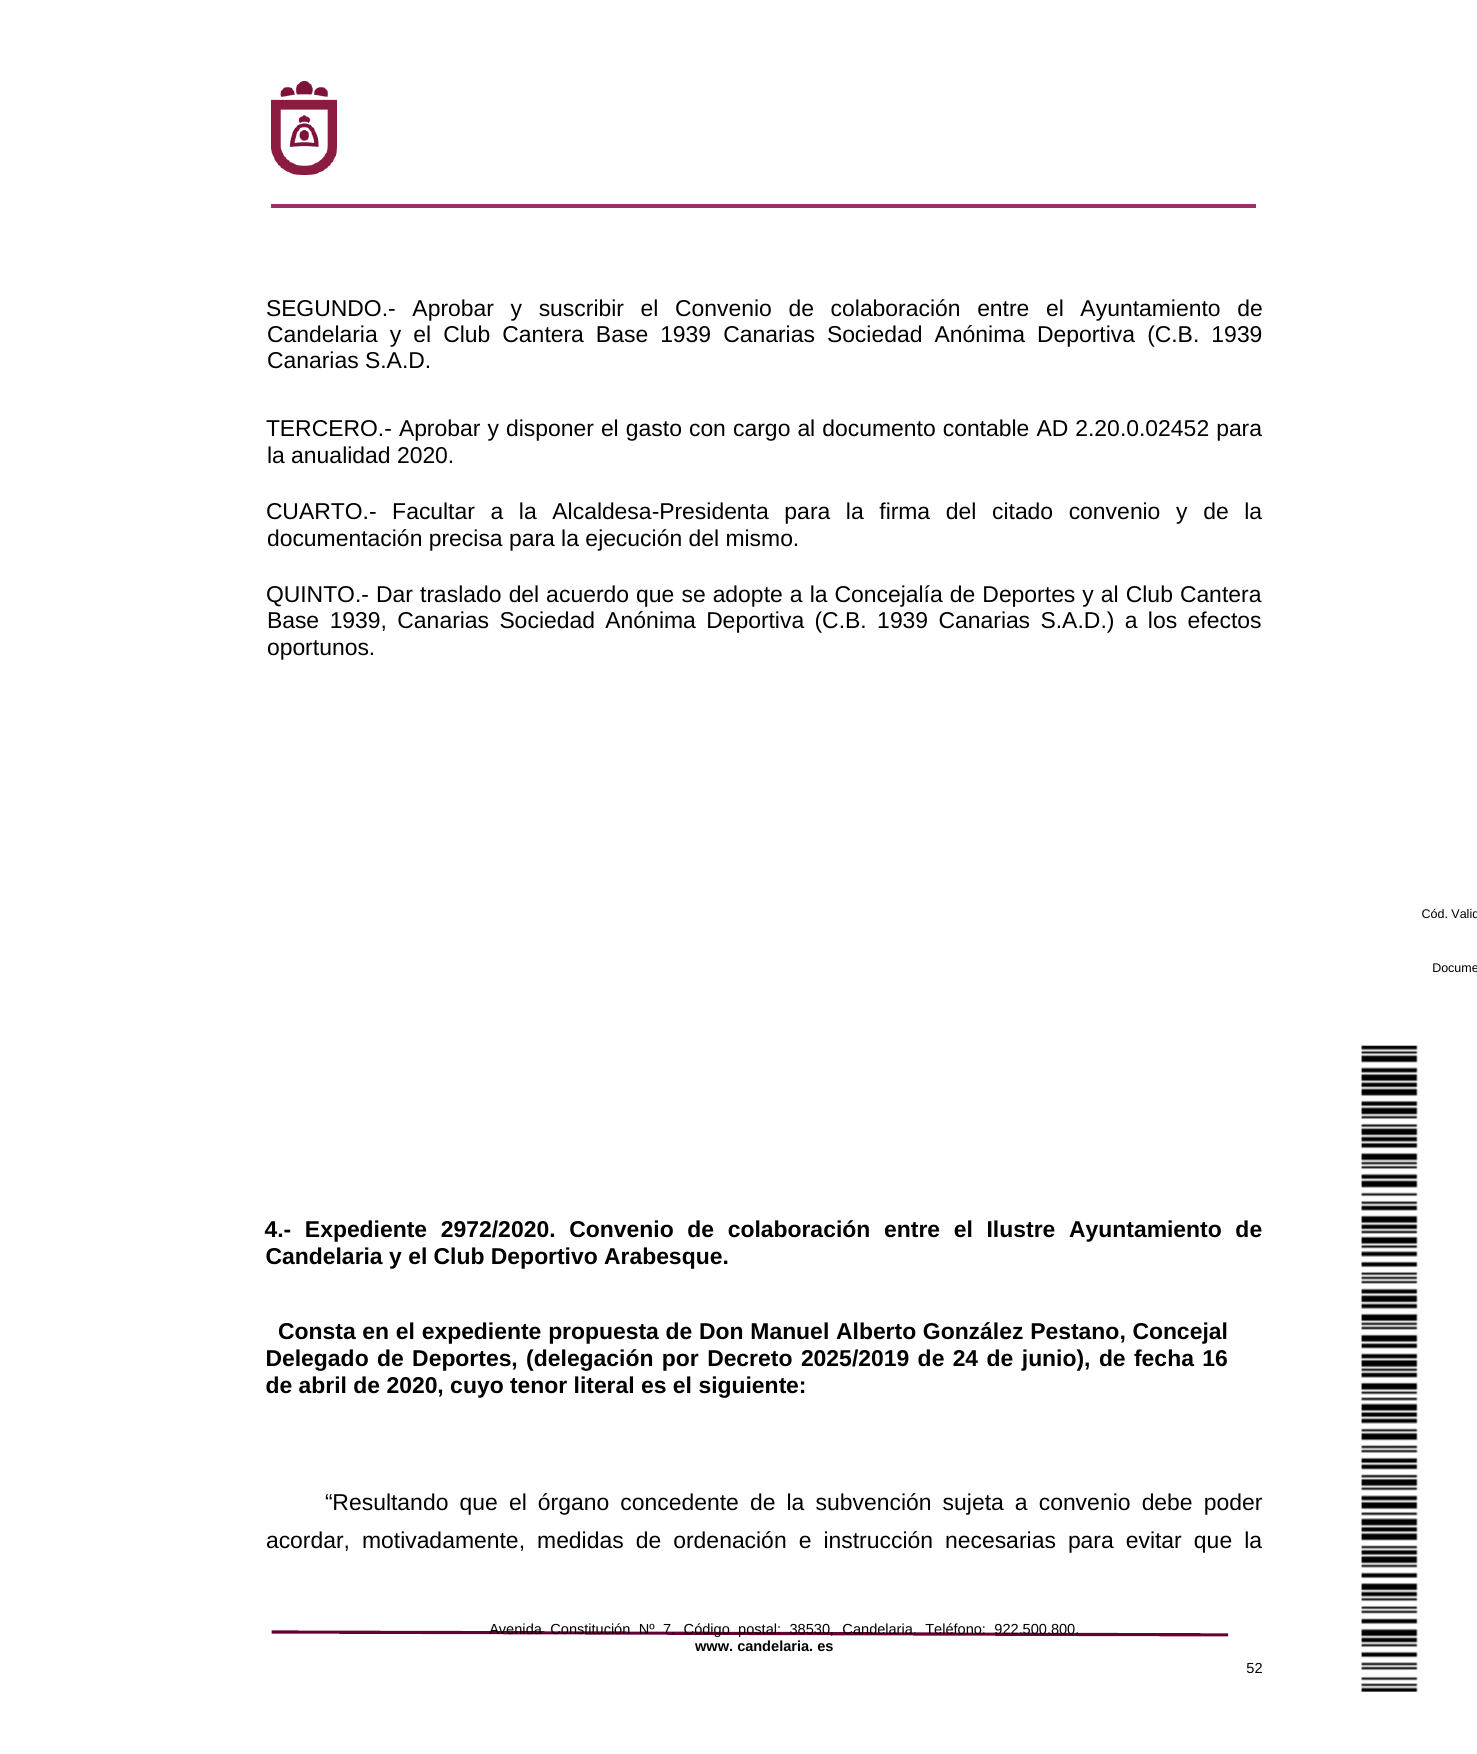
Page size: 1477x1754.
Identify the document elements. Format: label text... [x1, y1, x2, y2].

text SEGUNDO.- Aprobar y suscribir el Convenio de colaboración entre el Ayuntamiento de Candelaria y el Club Cantera Base 1939 Canarias Sociedad Anónima Deportiva (C.B. 1939 Canarias S.A.D. [266, 295, 1263, 374]
text CUARTO.- Facultar a la Alcaldesa-Presidenta para la firma del citado convenio y de la documentación precisa para la ejecución del mismo. [266, 499, 1263, 551]
text QUINTO.- Dar traslado del acuerdo que se adopte a la Concejalía de Deportes y al Club Cantera Base 1939, Canarias Sociedad Anónima Deportiva (C.B. 1939 Canarias S.A.D.) a los efectos oportunos. [266, 582, 1263, 660]
picture [271, 81, 337, 175]
picture [1362, 1046, 1420, 1691]
text Consta en el expediente propuesta de Don Manuel Alberto González Pestano, Concejal Delegado de Deportes, (delegación por Decreto 2025/2019 de 24 de junio), de fecha 16 de abril de 2020, cuyo tenor literal es el siguiente: [264, 1318, 1228, 1398]
text 4.- Expediente 2972/2020. Convenio de colaboración entre el Ilustre Ayuntamiento de Candelaria y el Club Deportivo Arabesque. [264, 1216, 1263, 1269]
text TERCERO.- Aprobar y disponer el gasto con cargo al documento contable AD 2.20.0.02452 para la anualidad 2020. [266, 416, 1263, 468]
